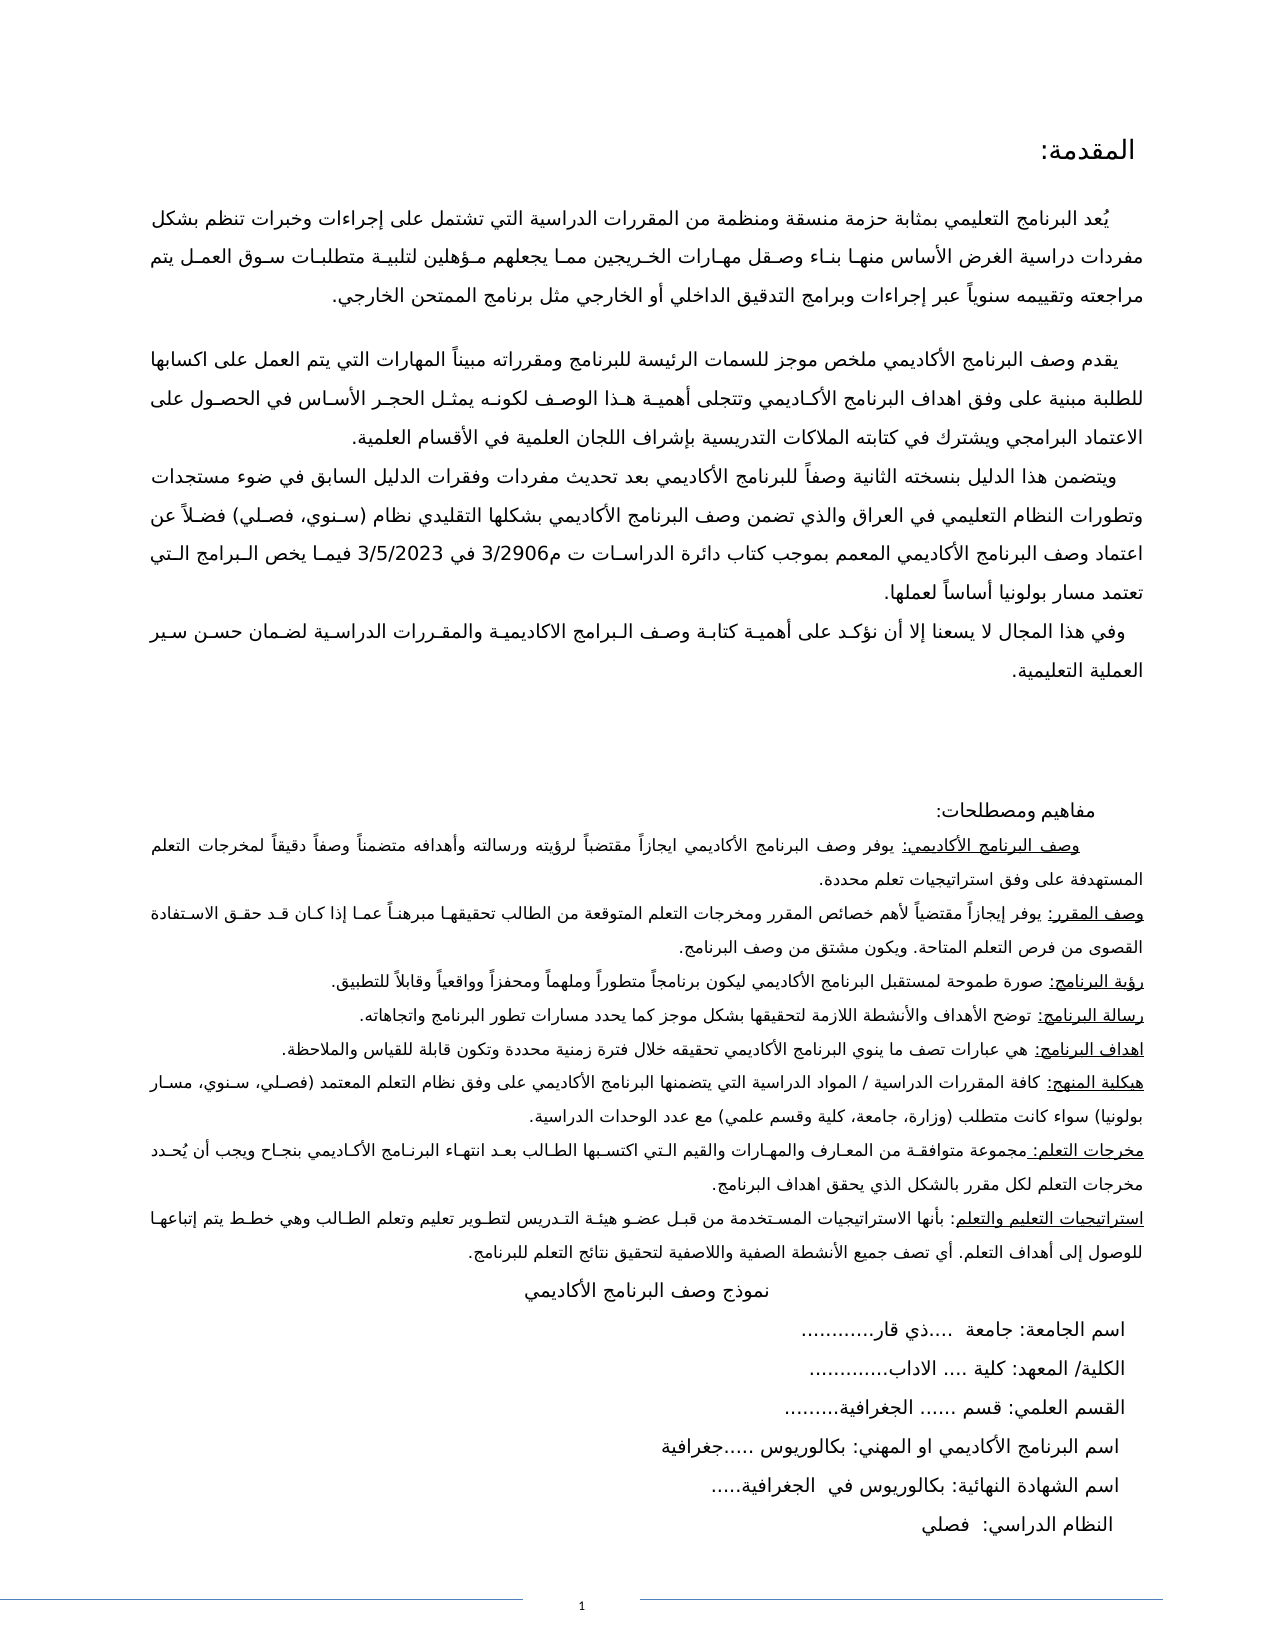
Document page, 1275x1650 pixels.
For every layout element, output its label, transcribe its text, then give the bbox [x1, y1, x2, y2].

text وصف المقرر: يوفر إيجازاً مقتضياً لأهم خصائص المقرر ومخرجات التعلم المتوقعة من الطالب تحقيقها مبرهناً عما إذا كان قد حقق الاستفادة القصوى من فرص التعلم المتاحة. ويكون مشتق من وصف البرنامج. [150, 889, 1144, 957]
text نموذج وصف البرنامج الأكاديمي [150, 1263, 1144, 1302]
text اهداف البرنامج: هي عبارات تصف ما ينوي البرنامج الأكاديمي تحقيقه خلال فترة زمنية محددة وتكون قابلة للقياس والملاحظة. [150, 1025, 1144, 1059]
text رسالة البرنامج: توضح الأهداف والأنشطة اللازمة لتحقيقها بشكل موجز كما يحدد مسارات تطور البرنامج واتجاهاته. [150, 991, 1144, 1025]
text يقدم وصف البرنامج الأكاديمي ملخص موجز للسمات الرئيسة للبرنامج ومقرراته مبيناً المهارات التي يتم العمل على اكسابها للطلبة مبنية على وفق اهداف البرنامج الأكاديمي وتتجلى أهمية هذا الوصف لكونه يمثل الحجر الأساس في الحصول على الاعتماد البرامجي ويشترك في كتابته الملاكات التدريسية بإشراف اللجان العلمية في الأقسام العلمية. [150, 332, 1144, 449]
text اسم الشهادة النهائية: بكالوريوس في الجغرافية..... [150, 1458, 1144, 1497]
text هيكلية المنهج: كافة المقررات الدراسية / المواد الدراسية التي يتضمنها البرنامج الأكاديمي على وفق نظام التعلم المعتمد (فصلي، سنوي، مسار بولونيا) سواء كانت متطلب (وزارة، جامعة، كلية وقسم علمي) مع عدد الوحدات الدراسية. [150, 1059, 1144, 1127]
text يُعد البرنامج التعليمي بمثابة حزمة منسقة ومنظمة من المقررات الدراسية التي تشتمل على إجراءات وخبرات تنظم بشكل مفردات دراسية الغرض الأساس منها بناء وصقل مهارات الخريجين مما يجعلهم مؤهلين لتلبية متطلبات سوق العمل يتم مراجعته وتقييمه سنوياً عبر إجراءات وبرامج التدقيق الداخلي أو الخارجي مثل برنامج الممتحن الخارجي. [150, 191, 1144, 307]
text رؤية البرنامج: صورة طموحة لمستقبل البرنامج الأكاديمي ليكون برنامجاً متطوراً وملهماً ومحفزاً وواقعياً وقابلاً للتطبيق. [150, 957, 1144, 991]
text وفي هذا المجال لا يسعنا إلا أن نؤكد على أهمية كتابة وصف البرامج الاكاديمية والمقررات الدراسية لضمان حسن سير العملية التعليمية. [150, 604, 1144, 682]
text وصف البرنامج الأكاديمي: يوفر وصف البرنامج الأكاديمي ايجازاً مقتضباً لرؤيته ورسالته وأهدافه متضمناً وصفاً دقيقاً لمخرجات التعلم المستهدفة على وفق استراتيجيات تعلم محددة. [150, 821, 1144, 889]
text مخرجات التعلم: مجموعة متوافقة من المعارف والمهارات والقيم التي اكتسبها الطالب بعد انتهاء البرنامج الأكاديمي بنجاح ويجب أن يُحدد مخرجات التعلم لكل مقرر بالشكل الذي يحقق اهداف البرنامج. [150, 1127, 1144, 1195]
text المقدمة: [150, 112, 1144, 166]
text النظام الدراسي: فصلي [150, 1497, 1144, 1536]
text الكلية/ المعهد: كلية .... الاداب............. [150, 1341, 1144, 1380]
text ويتضمن هذا الدليل بنسخته الثانية وصفاً للبرنامج الأكاديمي بعد تحديث مفردات وفقرات الدليل السابق في ضوء مستجدات وتطورات النظام التعليمي في العراق والذي تضمن وصف البرنامج الأكاديمي بشكلها التقليدي نظام (سنوي، فصلي) فضلاً عن اعتماد وصف البرنامج الأكاديمي المعمم بموجب كتاب دائرة الدراسات ت م3/2906 في 3/5/2023 فيما يخص البرامج التي تعتمد مسار بولونيا أساساً لعملها. [150, 449, 1144, 604]
text اسم الجامعة: جامعة ....ذي قار............ [150, 1302, 1144, 1341]
text القسم العلمي: قسم ...... الجغرافية......... [150, 1380, 1144, 1419]
text مفاهيم ومصطلحات: [150, 783, 1144, 821]
text استراتيجيات التعليم والتعلم: بأنها الاستراتيجيات المستخدمة من قبل عضو هيئة التدريس لتطوير تعليم وتعلم الطالب وهي خطط يتم إتباعها للوصول إلى أهداف التعلم. أي تصف جميع الأنشطة الصفية واللاصفية لتحقيق نتائج التعلم للبرنامج. [150, 1195, 1144, 1263]
text اسم البرنامج الأكاديمي او المهني: بكالوريوس .....جغرافية [150, 1419, 1144, 1458]
